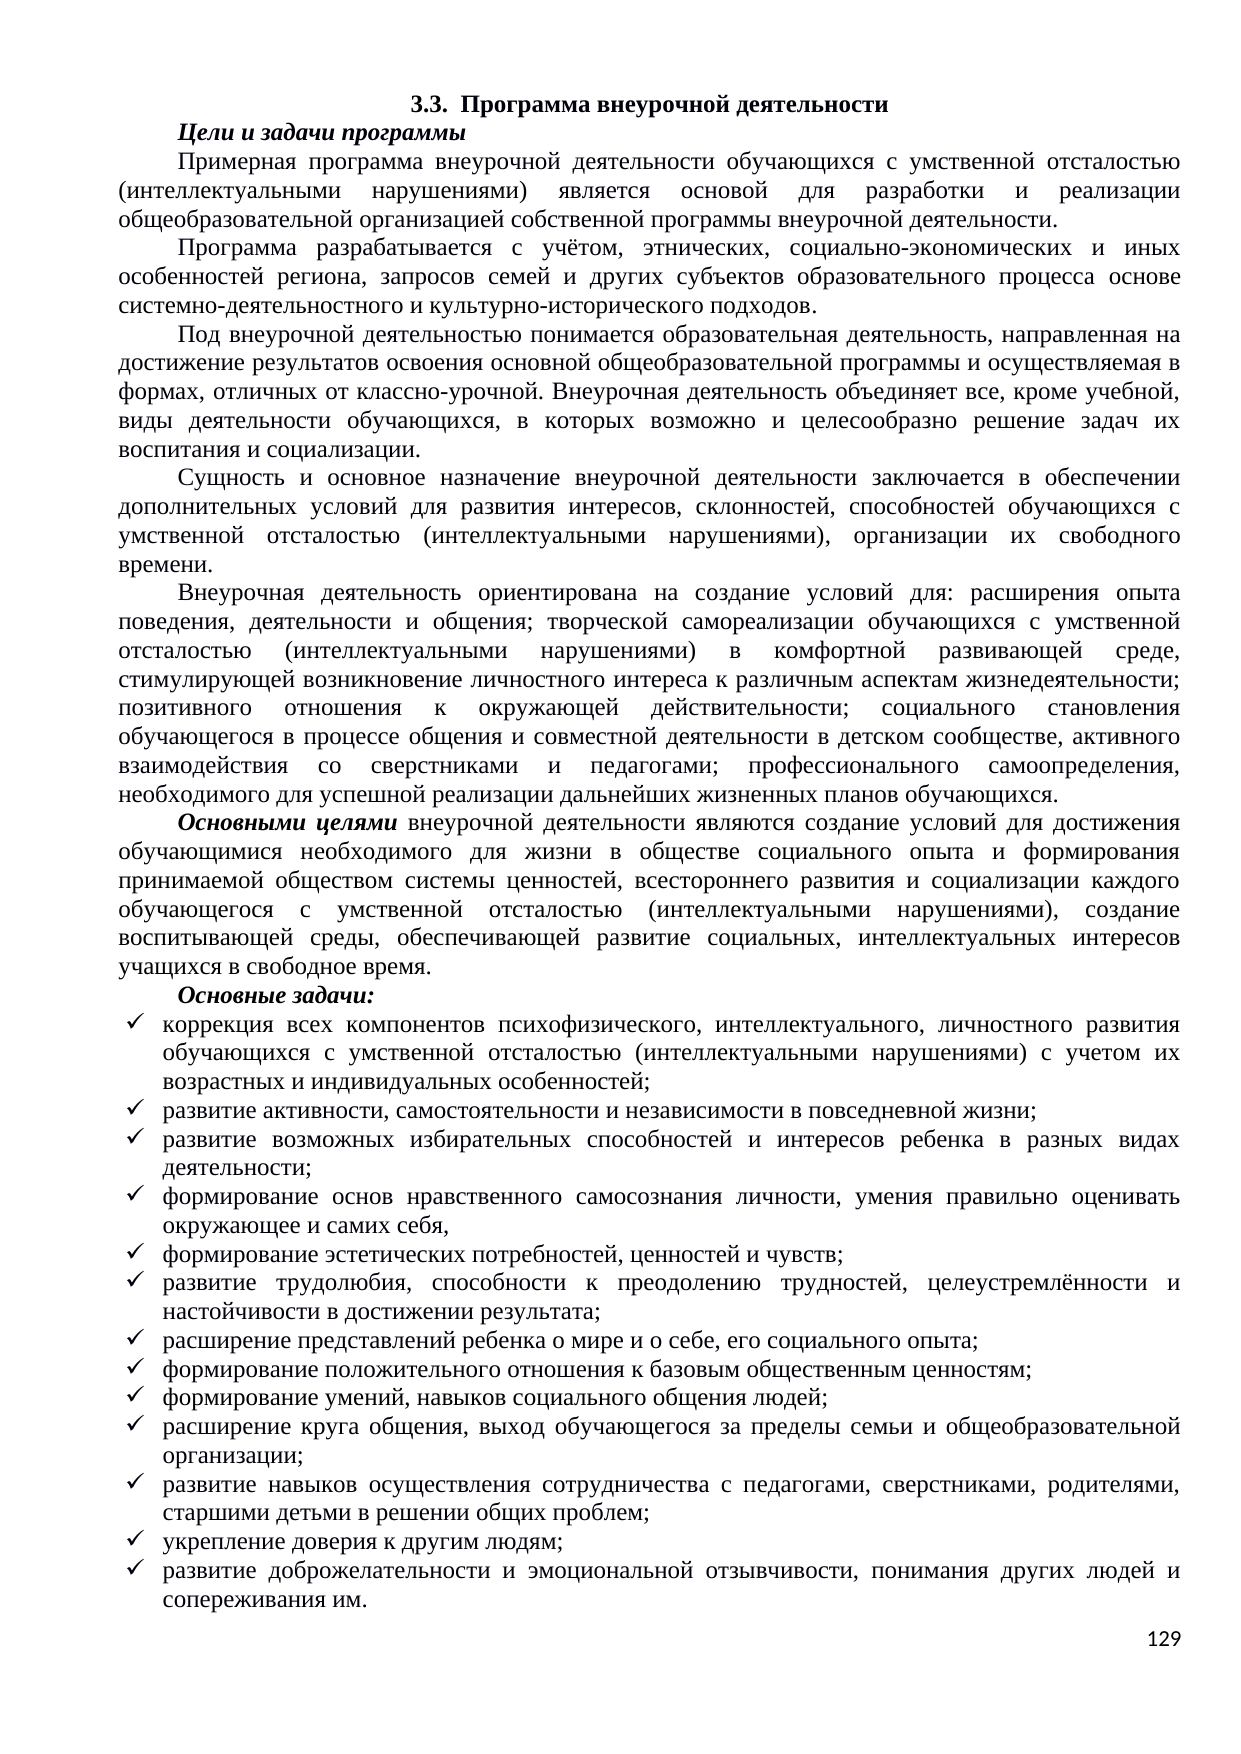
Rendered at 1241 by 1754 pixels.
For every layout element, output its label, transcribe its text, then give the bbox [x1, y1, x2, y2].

text 3.3. Программа внеурочной деятельности [118, 89, 1181, 117]
text Внеурочная деятельность ориентирована на создание условий для: расширения опыта поведения, деятельности и общения; творческой самореализации обучающихся с умственной отсталостью (интеллектуальными нарушениями) в комфортной развивающей среде, стимулирующей возникновение личностного интереса к различным аспектам жизнедеятельности; позитивного отношения к окружающей действительности; социального становления обучающегося в процессе общения и совместной деятельности в детском сообществе, активного взаимодействия со сверстниками и педагогами; профессионального самоопределения, необходимого для успешной реализации дальнейших жизненных планов обучающихся. [118, 577, 1181, 807]
list расширение представлений ребенка о мире и о себе, его социального опыта; [125, 1325, 1181, 1354]
text Основные задачи: [118, 980, 1181, 1009]
text Цели и задачи программы [118, 117, 1181, 146]
text Сущность и основное назначение внеурочной деятельности заключается в обеспечении дополнительных условий для развития интересов, склонностей, способностей обучающихся с умственной отсталостью (интеллектуальными нарушениями), организации их свободного времени. [118, 462, 1181, 577]
list расширение круга общения, выход обучающегося за пределы семьи и общеобразовательной организации; [125, 1411, 1181, 1469]
list развитие навыков осуществления сотрудничества с педагогами, сверстниками, родителями, старшими детьми в решении общих проблем; [125, 1469, 1181, 1526]
list развитие активности, самостоятельности и независимости в повседневной жизни; [125, 1095, 1181, 1124]
text Программа разрабатывается с учётом, этнических, социально-экономических и иных особенностей региона, запросов семей и других субъектов образовательного процесса основе системно-деятельностного и культурно-исторического подходов. [118, 232, 1181, 319]
list развитие доброжелательности и эмоциональной отзывчивости, понимания других людей и сопереживания им. [125, 1555, 1181, 1612]
list формирование положительного отношения к базовым общественным ценностям; [125, 1354, 1181, 1382]
text Под внеурочной деятельностью понимается образовательная деятельность, направленная на достижение результатов освоения основной общеобразовательной программы и осуществляемая в формах, отличных от классно-урочной. Внеурочная деятельность объединяет все, кроме учебной, виды деятельности обучающихся, в которых возможно и целесообразно решение задач их воспитания и социализации. [118, 319, 1181, 462]
list коррекция всех компонентов психофизического, интеллектуального, личностного развития обучающихся с умственной отсталостью (интеллектуальными нарушениями) с учетом их возрастных и индивидуальных особенностей; [125, 1009, 1181, 1095]
list формирование умений, навыков социального общения людей; [125, 1382, 1181, 1411]
list развитие возможных избирательных способностей и интересов ребенка в разных видах деятельности; [125, 1124, 1181, 1181]
list формирование эстетических потребностей, ценностей и чувств; [125, 1239, 1181, 1267]
text Основными целями внеурочной деятельности являются создание условий для достижения обучающимися необходимого для жизни в обществе социального опыта и формирования принимаемой обществом системы ценностей, всестороннего развития и социализации каждого обучающегося с умственной отсталостью (интеллектуальными нарушениями), создание воспитывающей среды, обеспечивающей развитие социальных, интеллектуальных интересов учащихся в свободное время. [118, 807, 1181, 980]
text Примерная программа внеурочной деятельности обучающихся с умственной отсталостью (интеллектуальными нарушениями) является основой для разработки и реализации общеобразовательной организацией собственной программы внеурочной деятельности. [118, 146, 1181, 232]
list формирование основ нравственного самосознания личности, умения правильно оценивать окружающее и самих себя, [125, 1181, 1181, 1239]
list укрепление доверия к другим людям; [125, 1526, 1181, 1555]
list развитие трудолюбия, способности к преодолению трудностей, целеустремлённости и настойчивости в достижении результата; [125, 1267, 1181, 1325]
